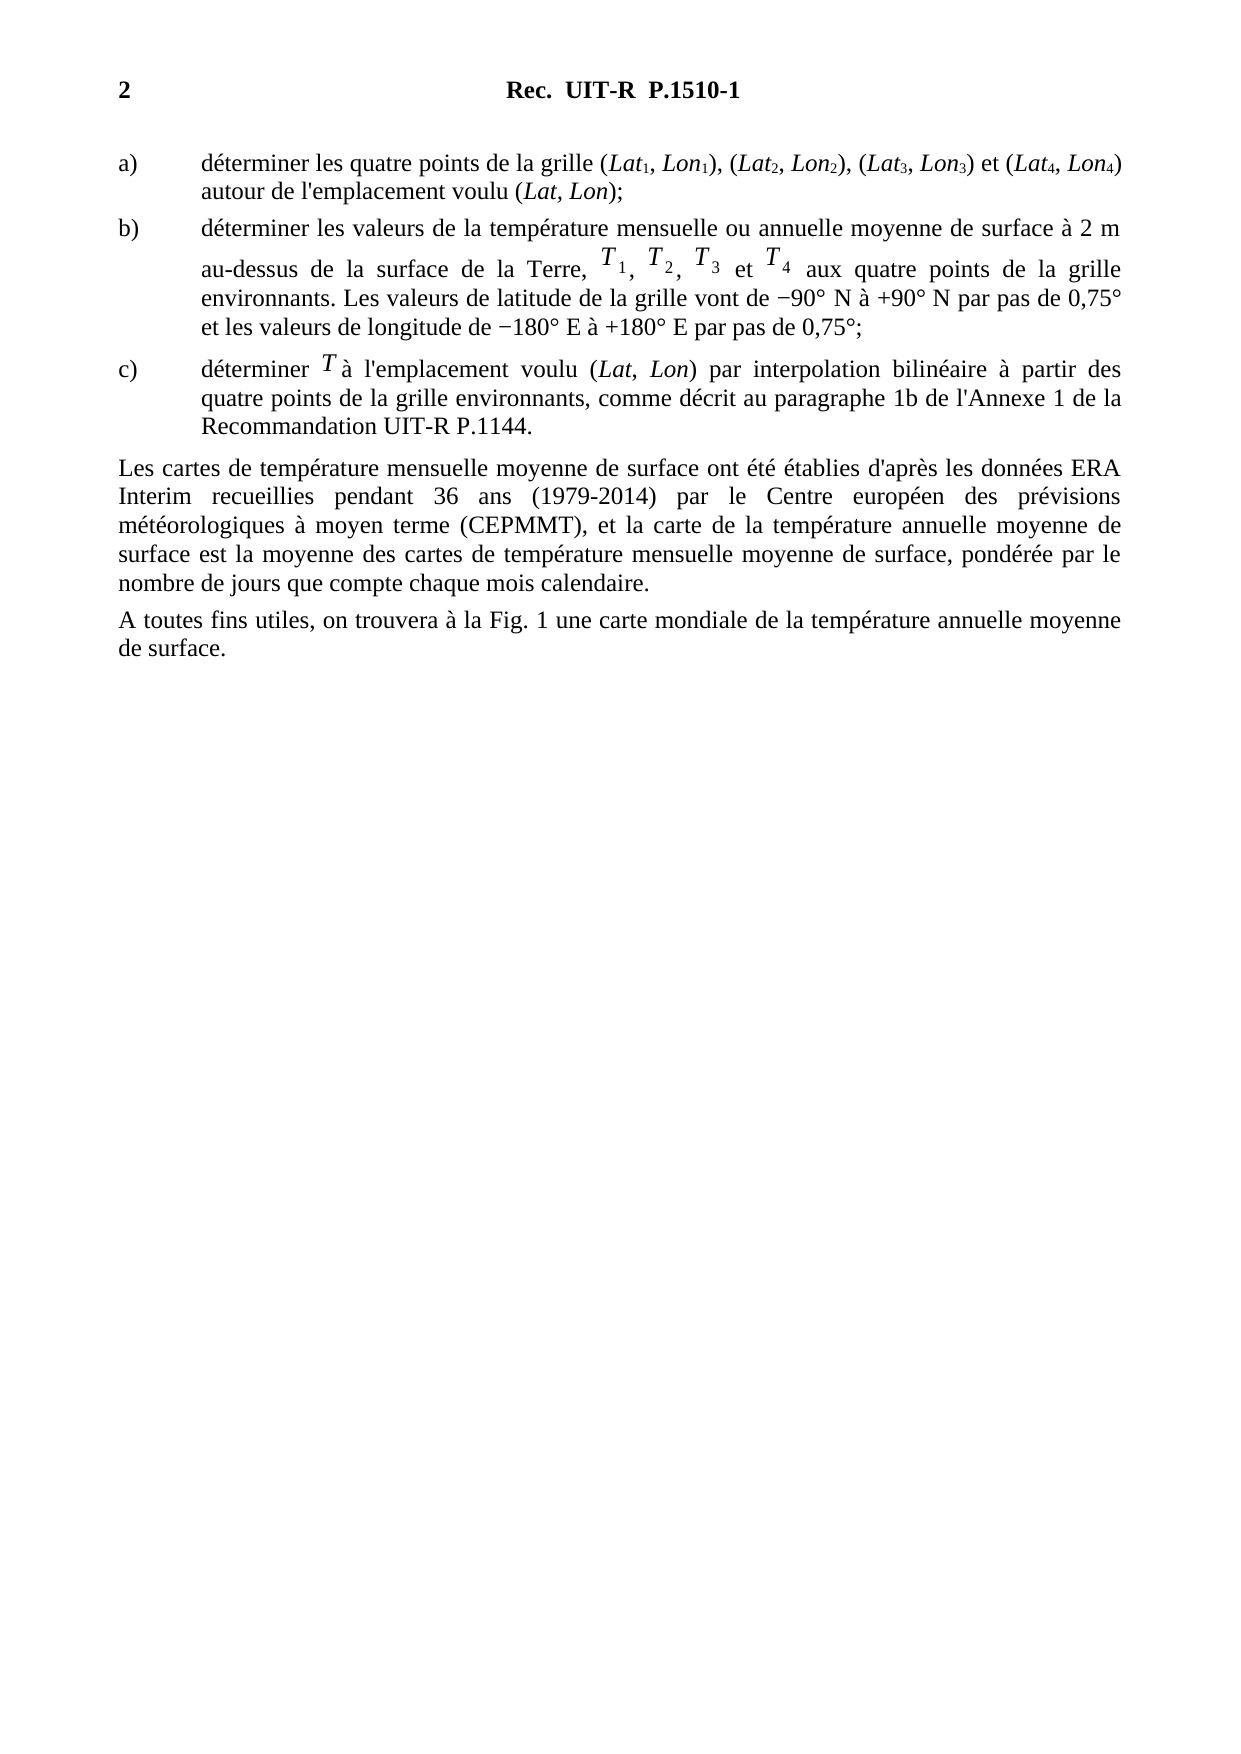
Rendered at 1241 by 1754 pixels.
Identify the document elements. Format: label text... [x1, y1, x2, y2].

text c) déterminer à l'emplacement voulu (Lat, Lon) par interpolation bilinéaire à partir des quatre points de la grille environnants, comme décrit au paragraphe 1b de l'Annexe 1 de la Recommandation UIT-R P.1144. [118, 349, 1122, 440]
text b) déterminer les valeurs de la température mensuelle ou annuelle moyenne de surface à 2 m au-dessus de la surface de la Terre, , , et aux quatre points de la grille environnants. Les valeurs de latitude de la grille vont de −90° N à +90° N par pas de 0,75° et les valeurs de longitude de −180° E à +180° E par pas de 0,75°; [118, 213, 1122, 341]
text Les cartes de température mensuelle moyenne de surface ont été établies d'après les données ERA Interim recueillies pendant 36 ans (1979-2014) par le Centre européen des prévisions météorologiques à moyen terme (CEPMMT), et la carte de la température annuelle moyenne de surface est la moyenne des cartes de température mensuelle moyenne de surface, pondérée par le nombre de jours que compte chaque mois calendaire. [118, 453, 1122, 596]
text A toutes fins utiles, on trouvera à la Fig. 1 une carte mondiale de la température annuelle moyenne de surface. [118, 605, 1122, 662]
text a) déterminer les quatre points de la grille (Lat1, Lon1), (Lat2, Lon2), (Lat3, Lon3) et (Lat4, Lon4) autour de l'emplacement voulu (Lat, Lon); [118, 148, 1122, 205]
